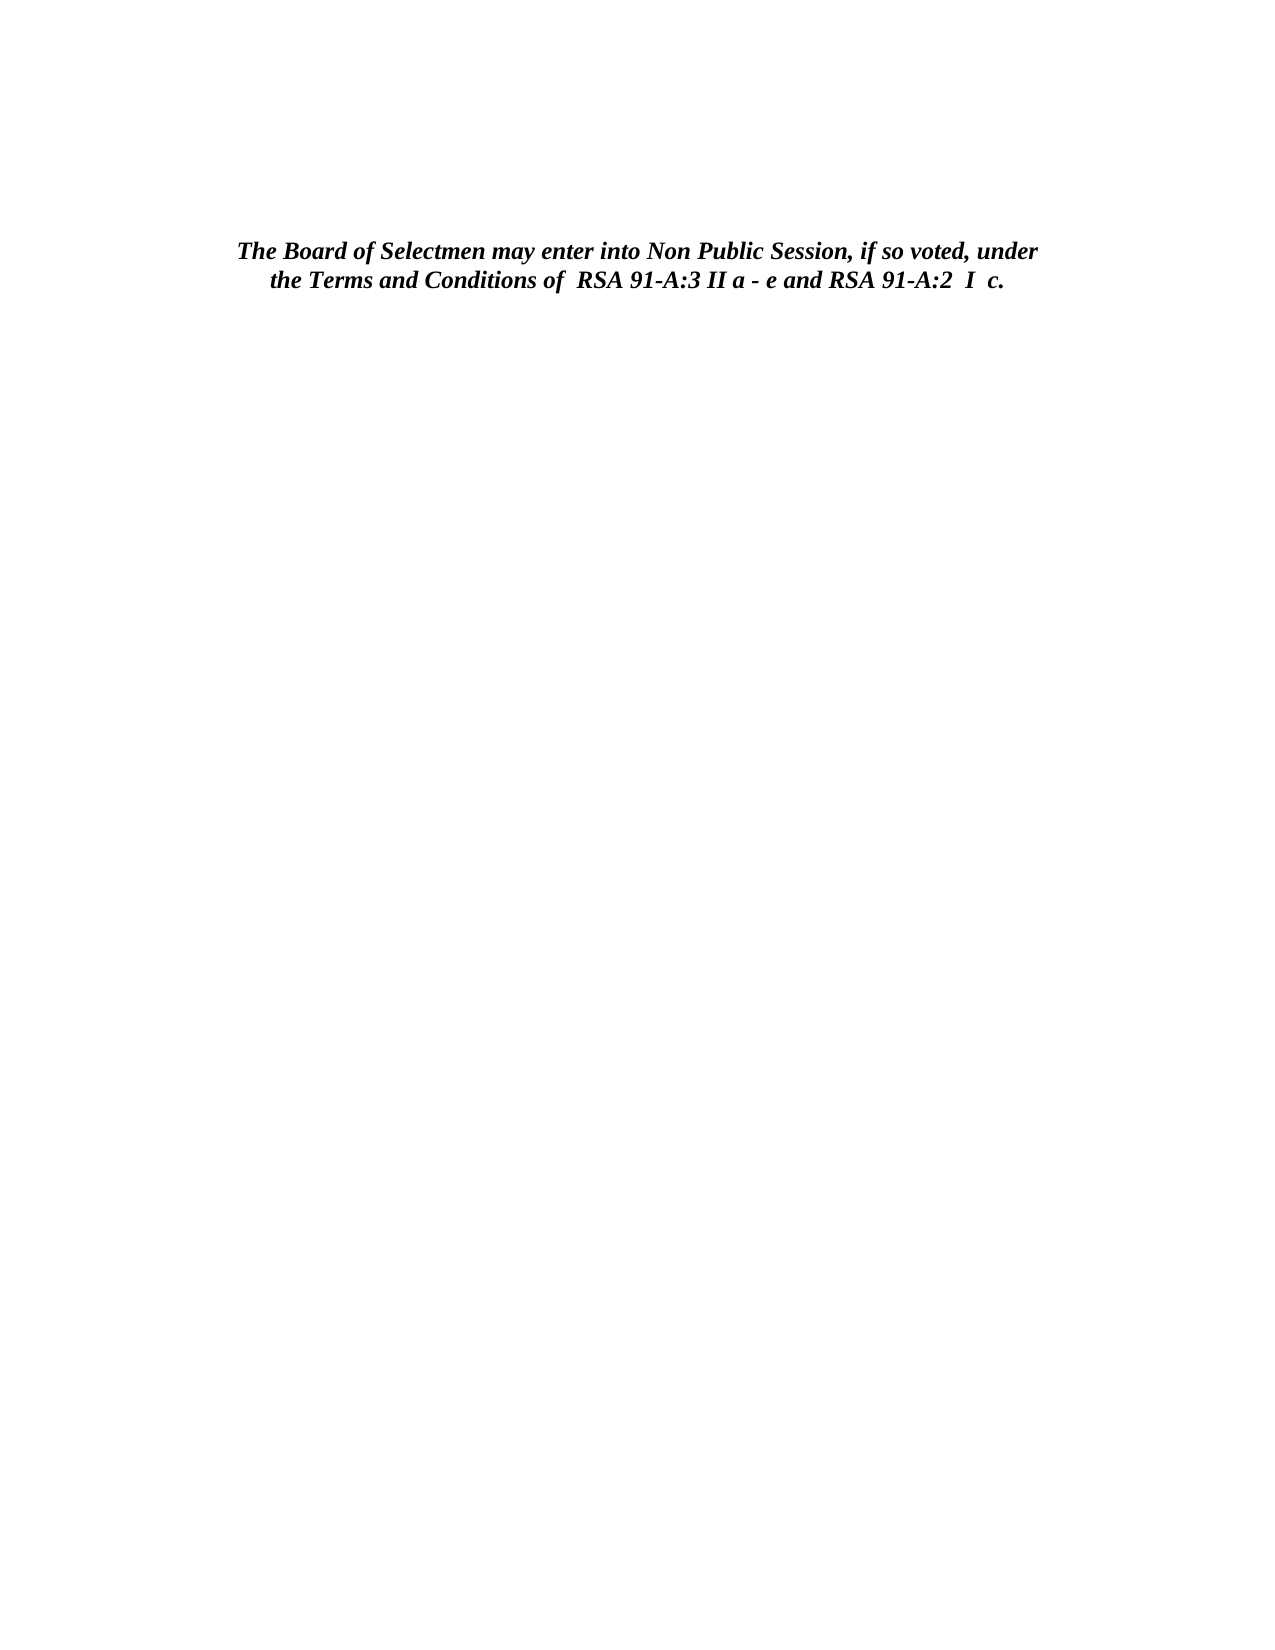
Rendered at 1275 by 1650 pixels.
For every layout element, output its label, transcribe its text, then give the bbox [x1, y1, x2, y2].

text the Terms and Conditions of RSA 91-A:3 II a - e and RSA 91-A:2 I c. [150, 265, 1125, 294]
text The Board of Selectmen may enter into Non Public Session, if so voted, under [150, 236, 1125, 265]
